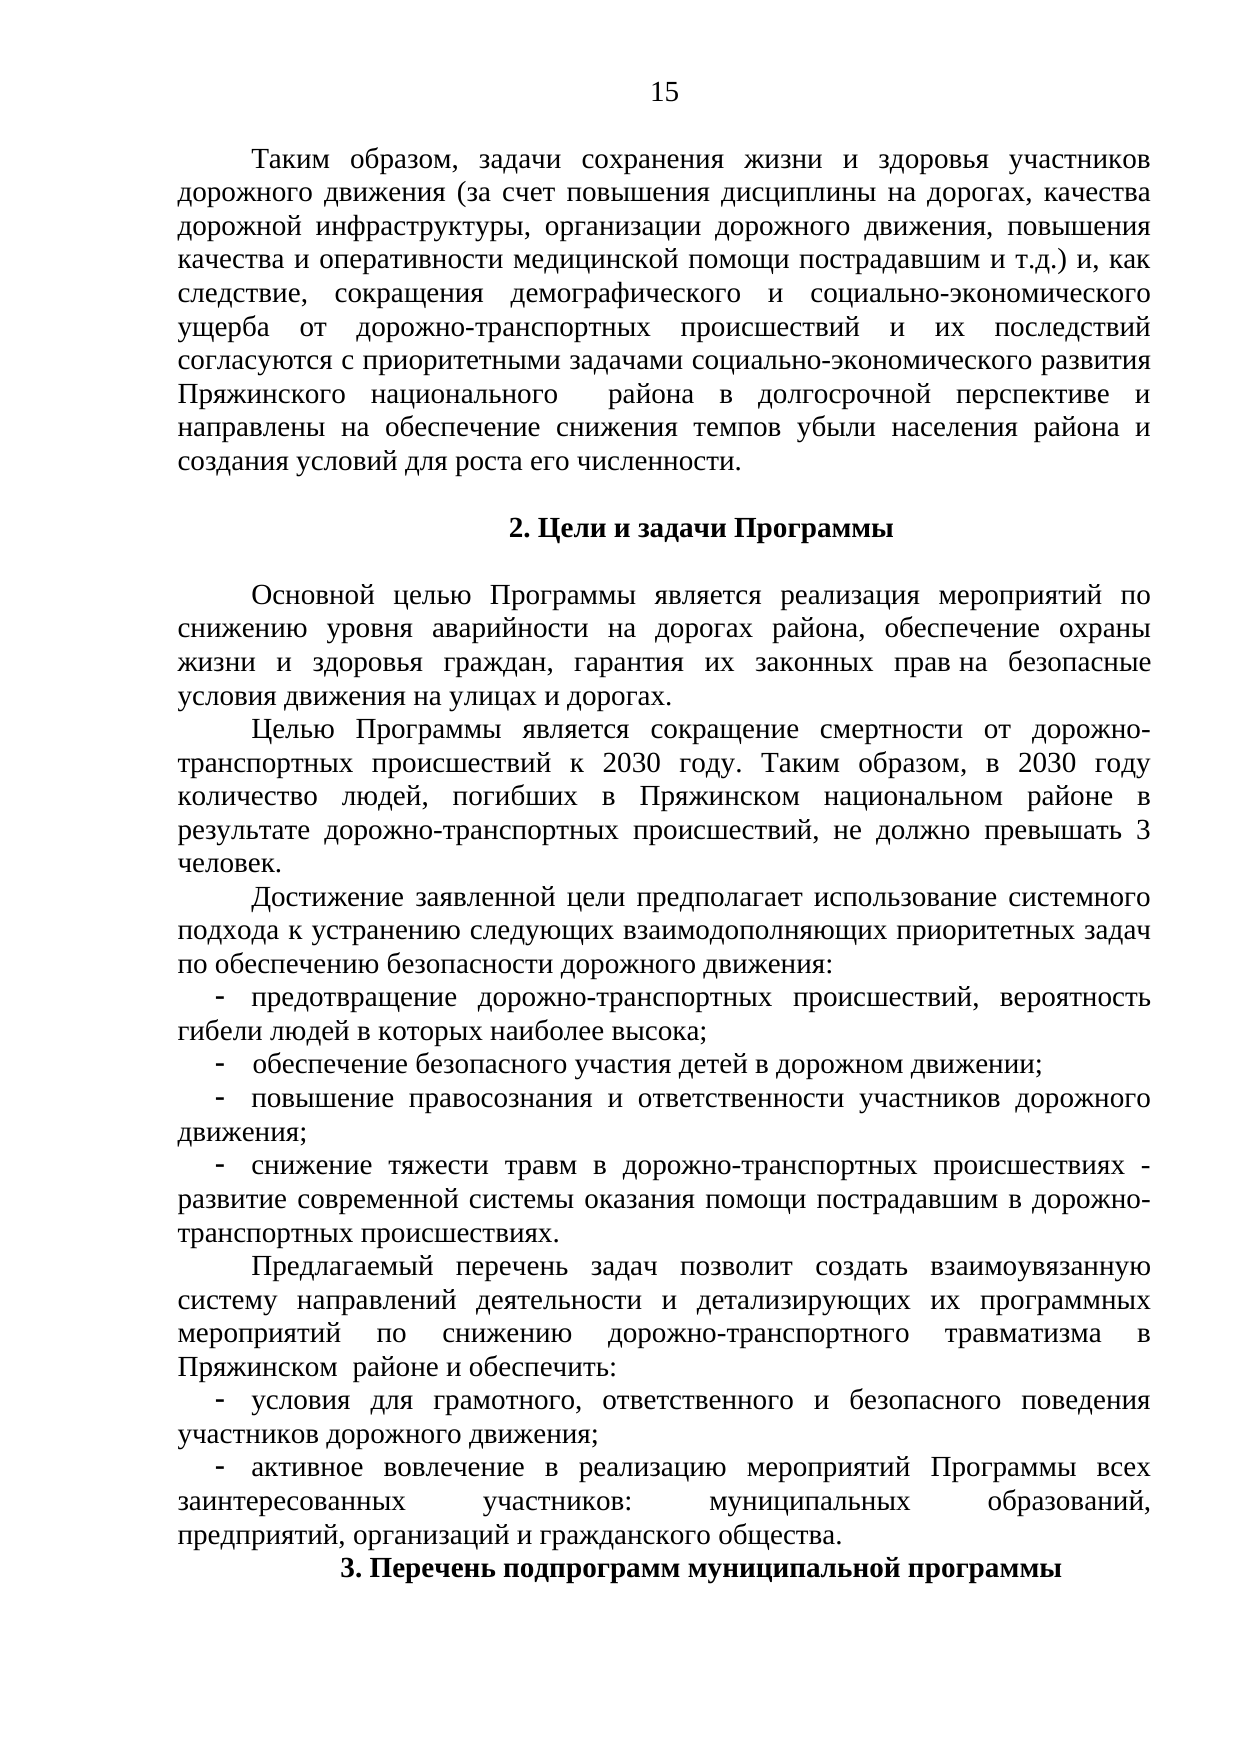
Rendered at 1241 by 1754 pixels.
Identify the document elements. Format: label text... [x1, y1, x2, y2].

text 2. Цели и задачи Программы [177, 510, 1152, 543]
list предотвращение дорожно-транспортных происшествий, вероятность гибели людей в которых наиболее высока; [177, 979, 1152, 1047]
text Достижение заявленной цели предполагает использование системного подхода к устранению следующих взаимодополняющих приоритетных задач по обеспечению безопасности дорожного движения: [177, 879, 1152, 979]
text Целью Программы является сокращение смертности от дорожно-транспортных происшествий к 2030 году. Таким образом, в 2030 году количество людей, погибших в Пряжинском национальном районе в результате дорожно-транспортных происшествий, не должно превышать 3 человек. [177, 711, 1152, 879]
list обеспечение безопасного участия детей в дорожном движении; [215, 1047, 1152, 1080]
text Основной целью Программы является реализация мероприятий по снижению уровня аварийности на дорогах района, обеспечение охраны жизни и здоровья граждан, гарантия их законных прав на безопасные условия движения на улицах и дорогах. [177, 577, 1152, 711]
list повышение правосознания и ответственности участников дорожного движения; [177, 1080, 1152, 1147]
list условия для грамотного, ответственного и безопасного поведения участников дорожного движения; [177, 1382, 1152, 1449]
list активное вовлечение в реализацию мероприятий Программы всех заинтересованных участников: муниципальных образований, предприятий, организаций и гражданского общества. [177, 1449, 1152, 1550]
text 3. Перечень подпрограмм муниципальной программы [177, 1550, 1152, 1584]
text Таким образом, задачи сохранения жизни и здоровья участников дорожного движения (за счет повышения дисциплины на дорогах, качества дорожной инфраструктуры, организации дорожного движения, повышения качества и оперативности медицинской помощи пострадавшим и т.д.) и, как следствие, сокращения демографического и социально-экономического ущерба от дорожно-транспортных происшествий и их последствий согласуются с приоритетными задачами социально-экономического развития Пряжинского национального района в долгосрочной перспективе и направлены на обеспечение снижения темпов убыли населения района и создания условий для роста его численности. [177, 141, 1152, 476]
text Предлагаемый перечень задач позволит создать взаимоувязанную систему направлений деятельности и детализирующих их программных мероприятий по снижению дорожно-транспортного травматизма в Пряжинском районе и обеспечить: [177, 1248, 1152, 1382]
list снижение тяжести травм в дорожно-транспортных происшествиях - развитие современной системы оказания помощи пострадавшим в дорожно-транспортных происшествиях. [177, 1147, 1152, 1248]
